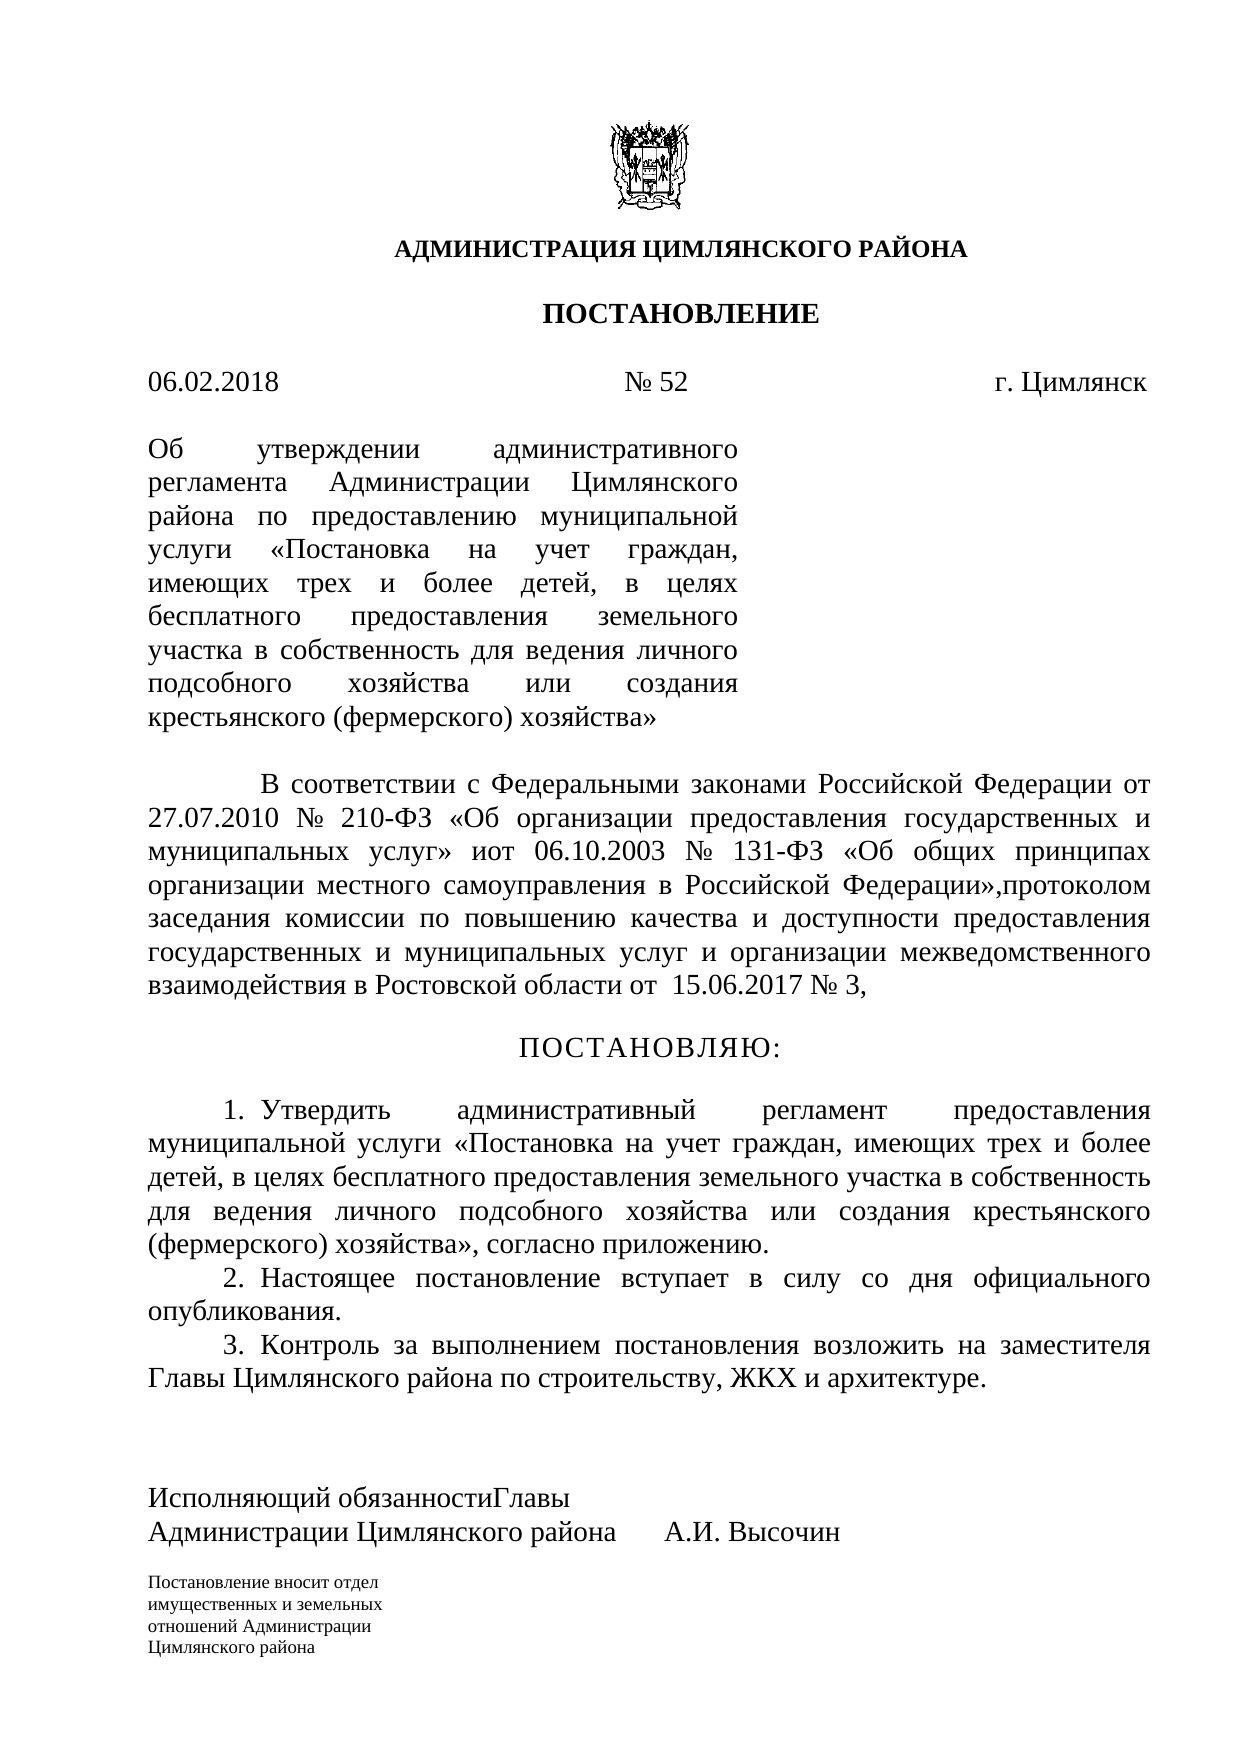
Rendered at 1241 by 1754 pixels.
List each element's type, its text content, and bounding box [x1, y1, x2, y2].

text администрациЯ Цимлянского района [148, 234, 1214, 263]
list Контроль за выполнением постановления возложить на заместителя Главы Цимлянского района по строительству, ЖКХ и архитектуре. [148, 1327, 1152, 1394]
text Об утверждении административного регламента Администрации Цимлянского района по предоставлению муниципальной услуги «Постановка на учет граждан, имеющих трех и более детей, в целях бесплатного предоставления земельного участка в собственность для ведения личного подсобного хозяйства или создания крестьянского (фермерского) хозяйства» [148, 431, 738, 733]
list Настоящее постановление вступает в силу со дня официального опубликования. [148, 1260, 1152, 1327]
text ПОСТАНОВЛЯЮ: [148, 1030, 1152, 1063]
text 06.02.2018 № 52 г. Цимлянск [148, 364, 1152, 397]
text В соответствии с Федеральными законами Российской Федерации от 27.07.2010 № 210-ФЗ «Об организации предоставления государственных и муниципальных услуг» иот 06.10.2003 № 131-ФЗ «Об общих принципах организации местного самоуправления в Российской Федерации»,протоколом заседания комиссии по повышению качества и доступности предоставления государственных и муниципальных услуг и организации межведомственного взаимодействия в Ростовской области от 15.06.2017 № 3, [148, 766, 1152, 1001]
text ПОСТАНОВЛЕНИЕ [148, 297, 1214, 330]
text Исполняющий обязанностиГлавы [148, 1480, 1152, 1514]
text Администрации Цимлянского района А.И. Высочин [148, 1514, 1152, 1547]
list Утвердить административный регламент предоставления муниципальной услуги «Постановка на учет граждан, имеющих трех и более детей, в целях бесплатного предоставления земельного участка в собственность для ведения личного подсобного хозяйства или создания крестьянского (фермерского) хозяйства», согласно приложению. [148, 1092, 1152, 1260]
text Постановление вносит отдел [148, 1571, 1152, 1593]
picture [610, 118, 690, 211]
text Цимлянского района [148, 1636, 1152, 1658]
text отношений Администрации [148, 1614, 1152, 1636]
text имущественных и земельных [148, 1593, 1152, 1614]
